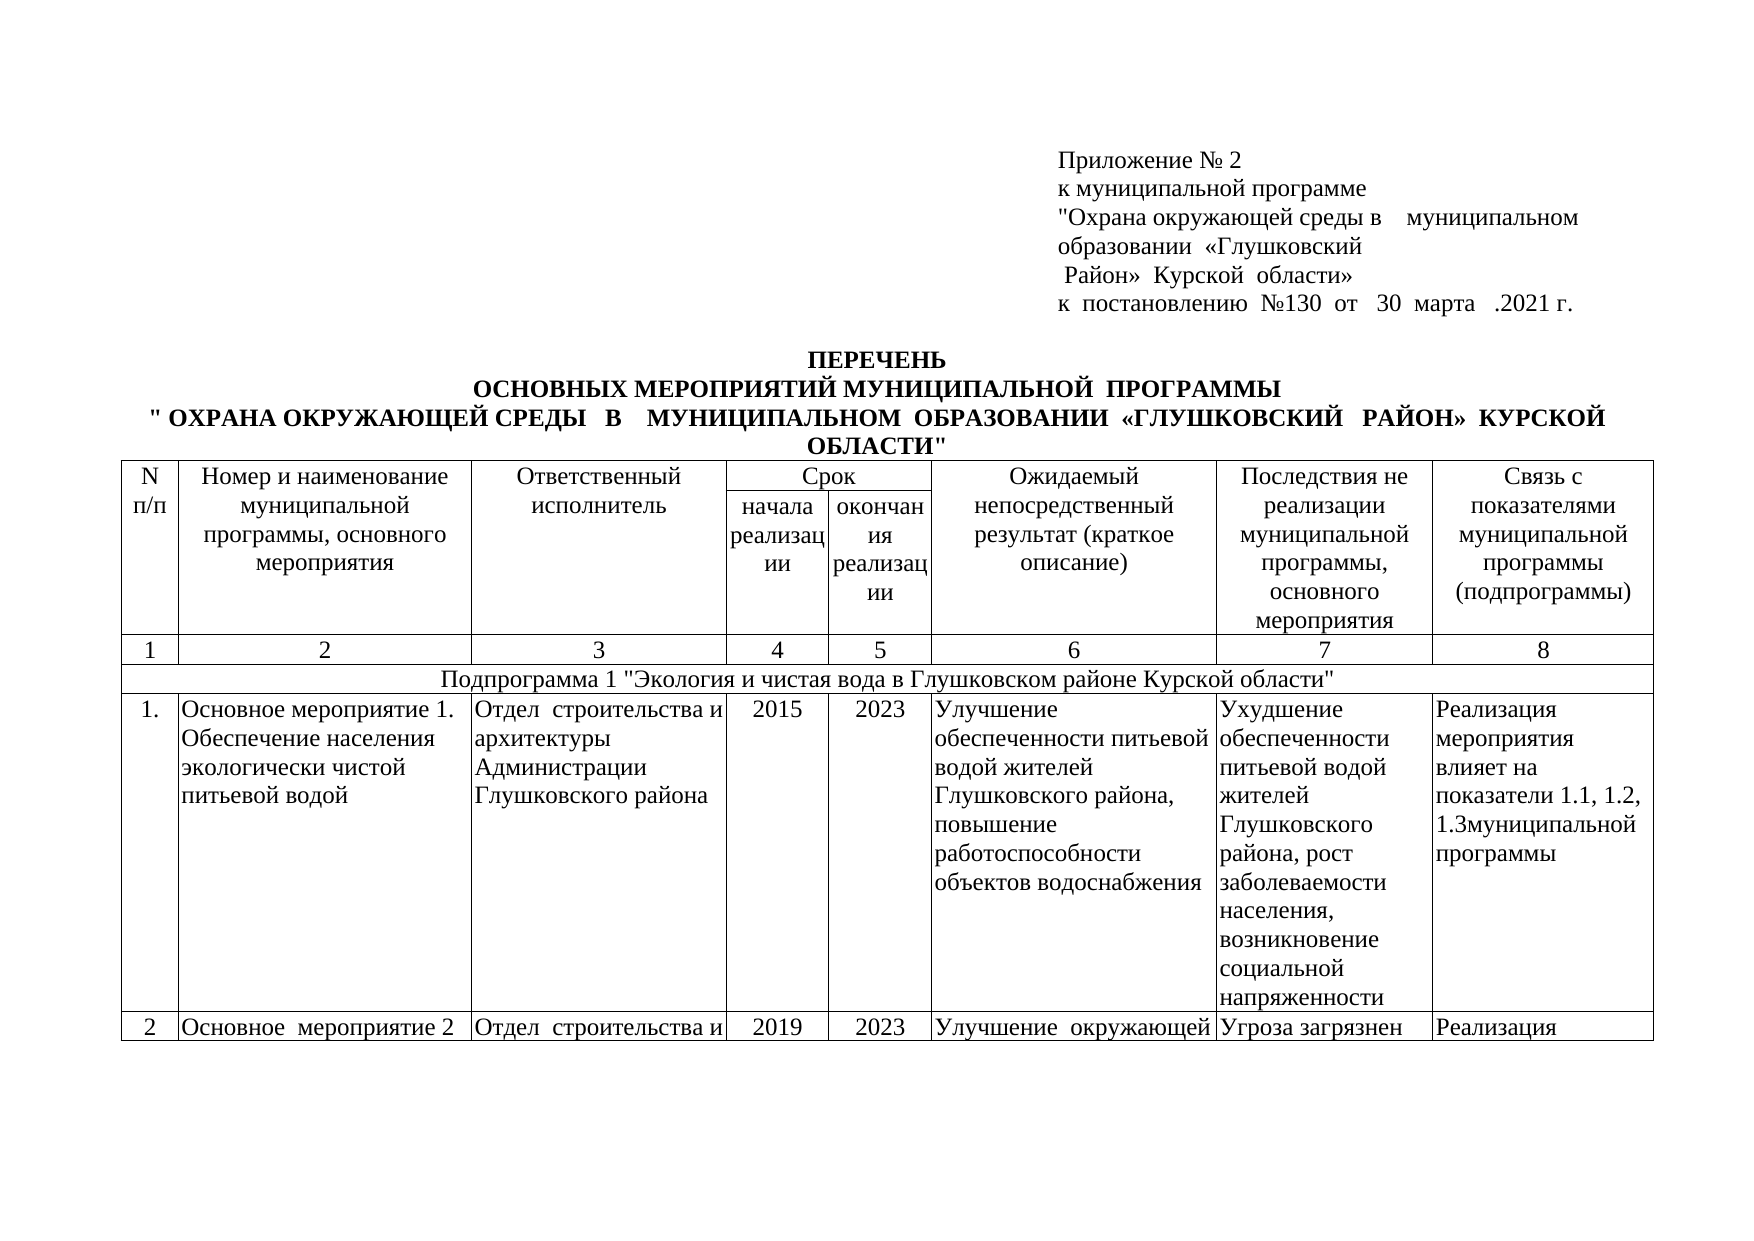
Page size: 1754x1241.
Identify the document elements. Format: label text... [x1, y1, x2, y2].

table_cell 6 [932, 635, 1216, 663]
text "Охрана окружающей среды в муниципальном образовании «Глушковский [1058, 202, 1636, 260]
table_cell 2023 [829, 694, 931, 1011]
table_cell 8 [1433, 635, 1653, 663]
table_header Последствия не реализации муниципальной программы, основного мероприятия [1217, 461, 1432, 634]
text Район» Курской области» [1058, 260, 1636, 288]
table_cell 2 [179, 635, 471, 663]
text ПЕРЕЧЕНЬ [118, 345, 1636, 374]
table_cell 4 [727, 635, 828, 663]
table_cell 2023 [829, 1012, 931, 1040]
table_cell 1 [122, 635, 178, 663]
text Приложение № 2 [1058, 145, 1636, 173]
table_cell окончания реализации [829, 491, 931, 634]
table_cell 2015 [727, 694, 828, 1011]
table_cell Подпрограмма 1 "Экология и чистая вода в Глушковском районе Курской области" [122, 665, 1653, 693]
table_cell 1. [122, 694, 178, 1011]
table_cell 2019 [727, 1012, 828, 1040]
table_header Ожидаемый непосредственный результат (краткое описание) [932, 461, 1216, 634]
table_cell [472, 1012, 726, 1040]
table_cell 7 [1217, 635, 1432, 663]
table_header Номер и наименование муниципальной программы, основного мероприятия [179, 461, 471, 634]
table_cell Реализация мероприятия влияет на показатели 1.1, 1.2, 1.3муниципальной программы [1433, 694, 1653, 1011]
table_cell Основное мероприятие 1. Обеспечение населения экологически чистой питьевой водой [179, 694, 471, 1011]
table_cell Улучшение обеспеченности питьевой водой жителей Глушковского района, повышение работоспособности объектов водоснабжения [932, 694, 1216, 1011]
text к муниципальной программе [1058, 173, 1636, 202]
text ОСНОВНЫХ МЕРОПРИЯТИЙ МУНИЦИПАЛЬНОЙ ПРОГРАММЫ [118, 374, 1636, 403]
text " ОХРАНА ОКРУЖАЮЩЕЙ СРЕДЫ В МУНИЦИПАЛЬНОМ ОБРАЗОВАНИИ «ГЛУШКОВСКИЙ РАЙОН» КУРСКОЙ ОБЛАСТИ" [118, 403, 1636, 460]
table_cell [1217, 1012, 1432, 1040]
table_cell 3 [472, 635, 726, 663]
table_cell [179, 1012, 471, 1040]
table_cell Ухудшение обеспеченности питьевой водой жителей Глушковского района, рост заболеваемости населения, возникновение социальной напряженности [1217, 694, 1432, 1011]
table_header Связь с показателями муниципальной программы (подпрограммы) [1433, 461, 1653, 634]
table_cell начала реализации [727, 491, 828, 634]
text к постановлению №130 от 30 марта .2021 г. [1058, 288, 1636, 317]
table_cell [932, 1012, 1216, 1040]
table_header N п/п [122, 461, 178, 634]
table_cell 2 [122, 1012, 178, 1040]
table_cell Отдел строительства и архитектуры Администрации Глушковского района [472, 694, 726, 1011]
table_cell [1433, 1012, 1653, 1040]
table_header Срок [727, 461, 931, 490]
table_cell 5 [829, 635, 931, 663]
table_header Ответственный исполнитель [472, 461, 726, 634]
